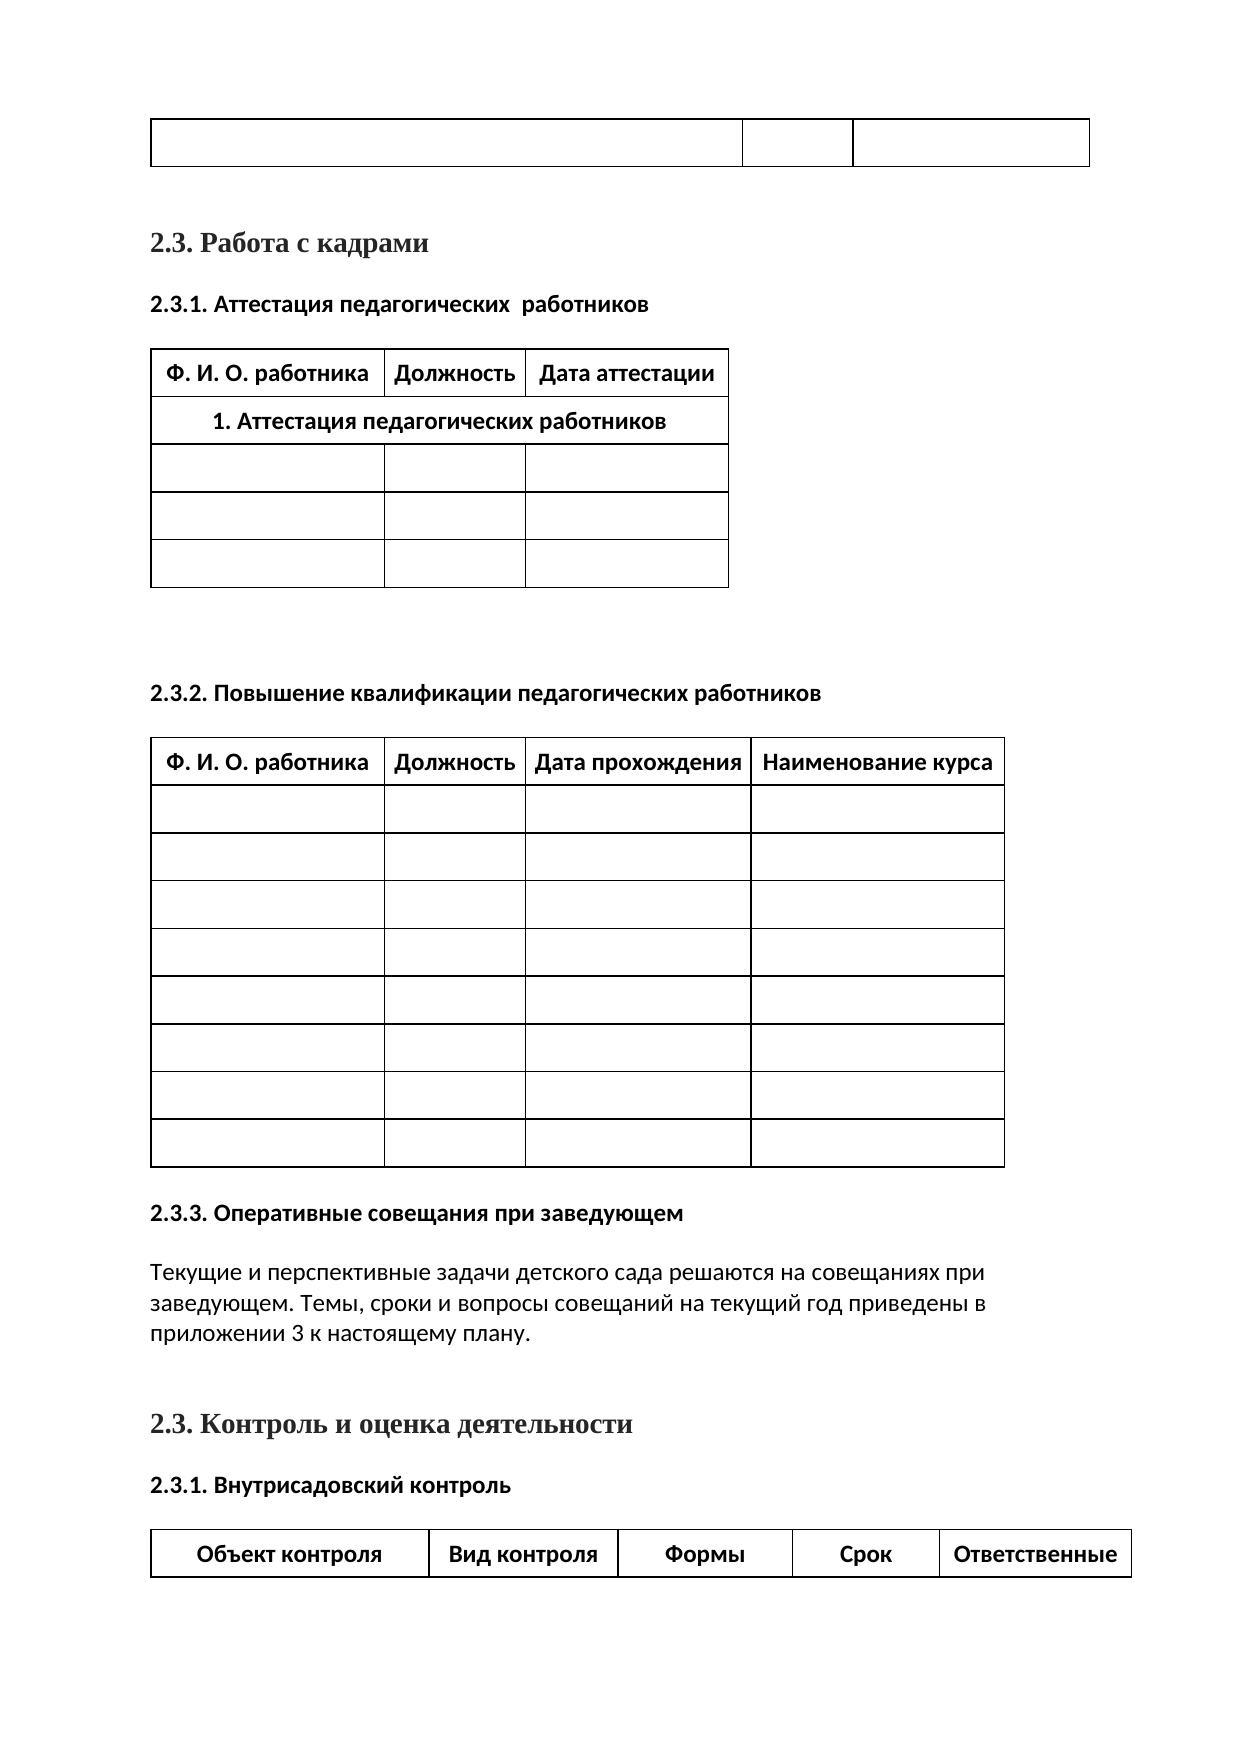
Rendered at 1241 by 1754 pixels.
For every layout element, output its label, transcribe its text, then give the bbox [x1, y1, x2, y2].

table_cell [385, 1120, 525, 1166]
table_cell [752, 834, 1004, 880]
table_cell [526, 445, 728, 491]
table_cell [152, 445, 384, 491]
table_cell [752, 977, 1004, 1023]
text 2.3.3. Оперативные совещания при заведующем [150, 1197, 1090, 1227]
table_cell [752, 1025, 1004, 1071]
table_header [619, 1530, 792, 1576]
table_header Должность [385, 738, 525, 784]
table_header Вид контроля [430, 1530, 617, 1576]
table_cell [526, 786, 750, 832]
table_cell [526, 493, 728, 539]
text Текущие и перспективные задачи детского сада решаются на совещаниях при заведующем. Темы, сроки и вопросы совещаний на текущий год приведены в приложении 3 к настоящему плану. [150, 1256, 1090, 1348]
table_cell [152, 977, 384, 1023]
table_cell [526, 977, 750, 1023]
table_cell [385, 445, 525, 491]
table_cell [152, 786, 384, 832]
table_cell [526, 929, 750, 975]
table_cell [152, 1120, 384, 1166]
text 2.3.2. Повышение квалификации педагогических работников [150, 677, 1090, 707]
table_cell [752, 786, 1004, 832]
table_header Дата аттестации [526, 350, 728, 396]
table_cell [152, 929, 384, 975]
table_header Ф. И. О. работника [152, 350, 384, 396]
table_cell [385, 834, 525, 880]
table_header Срок [793, 1530, 939, 1576]
table_header Дата прохождения [526, 738, 750, 784]
table_cell [752, 1120, 1004, 1166]
table_cell [385, 881, 525, 927]
text 2.3. Работа с кадрами [150, 197, 1090, 259]
table_cell [152, 881, 384, 927]
table_cell [385, 977, 525, 1023]
table_cell [526, 540, 728, 586]
table_cell [152, 540, 384, 586]
table_header Ф. И. О. работника [152, 738, 384, 784]
table_cell 1. Аттестация педагогических работников [152, 397, 728, 443]
text 2.3.1. Аттестация педагогических работников [150, 288, 1090, 319]
text 2.3. Контроль и оценка деятельности [150, 1377, 1090, 1439]
table_cell [752, 881, 1004, 927]
table_cell [385, 1025, 525, 1071]
table_cell [385, 929, 525, 975]
table_cell [526, 881, 750, 927]
table_cell [385, 540, 525, 586]
table_cell [752, 1072, 1004, 1118]
table_cell [152, 120, 742, 166]
table_cell [152, 1072, 384, 1118]
table_cell [152, 1025, 384, 1071]
table_cell [752, 929, 1004, 975]
table_cell [526, 1025, 750, 1071]
table_header Должность [385, 350, 525, 396]
table_cell [152, 493, 384, 539]
table_cell [743, 120, 852, 166]
table_cell [385, 1072, 525, 1118]
table_header Объект контроля [152, 1530, 428, 1576]
table_cell [526, 1072, 750, 1118]
text 2.3.1. Внутрисадовский контроль [150, 1469, 1090, 1499]
table_cell [526, 1120, 750, 1166]
table_header Наименование курса [752, 738, 1004, 784]
table_cell [854, 120, 1089, 166]
table_cell [152, 834, 384, 880]
table_cell [526, 834, 750, 880]
table_cell [385, 786, 525, 832]
table_header Ответственные [940, 1530, 1131, 1576]
table_cell [385, 493, 525, 539]
